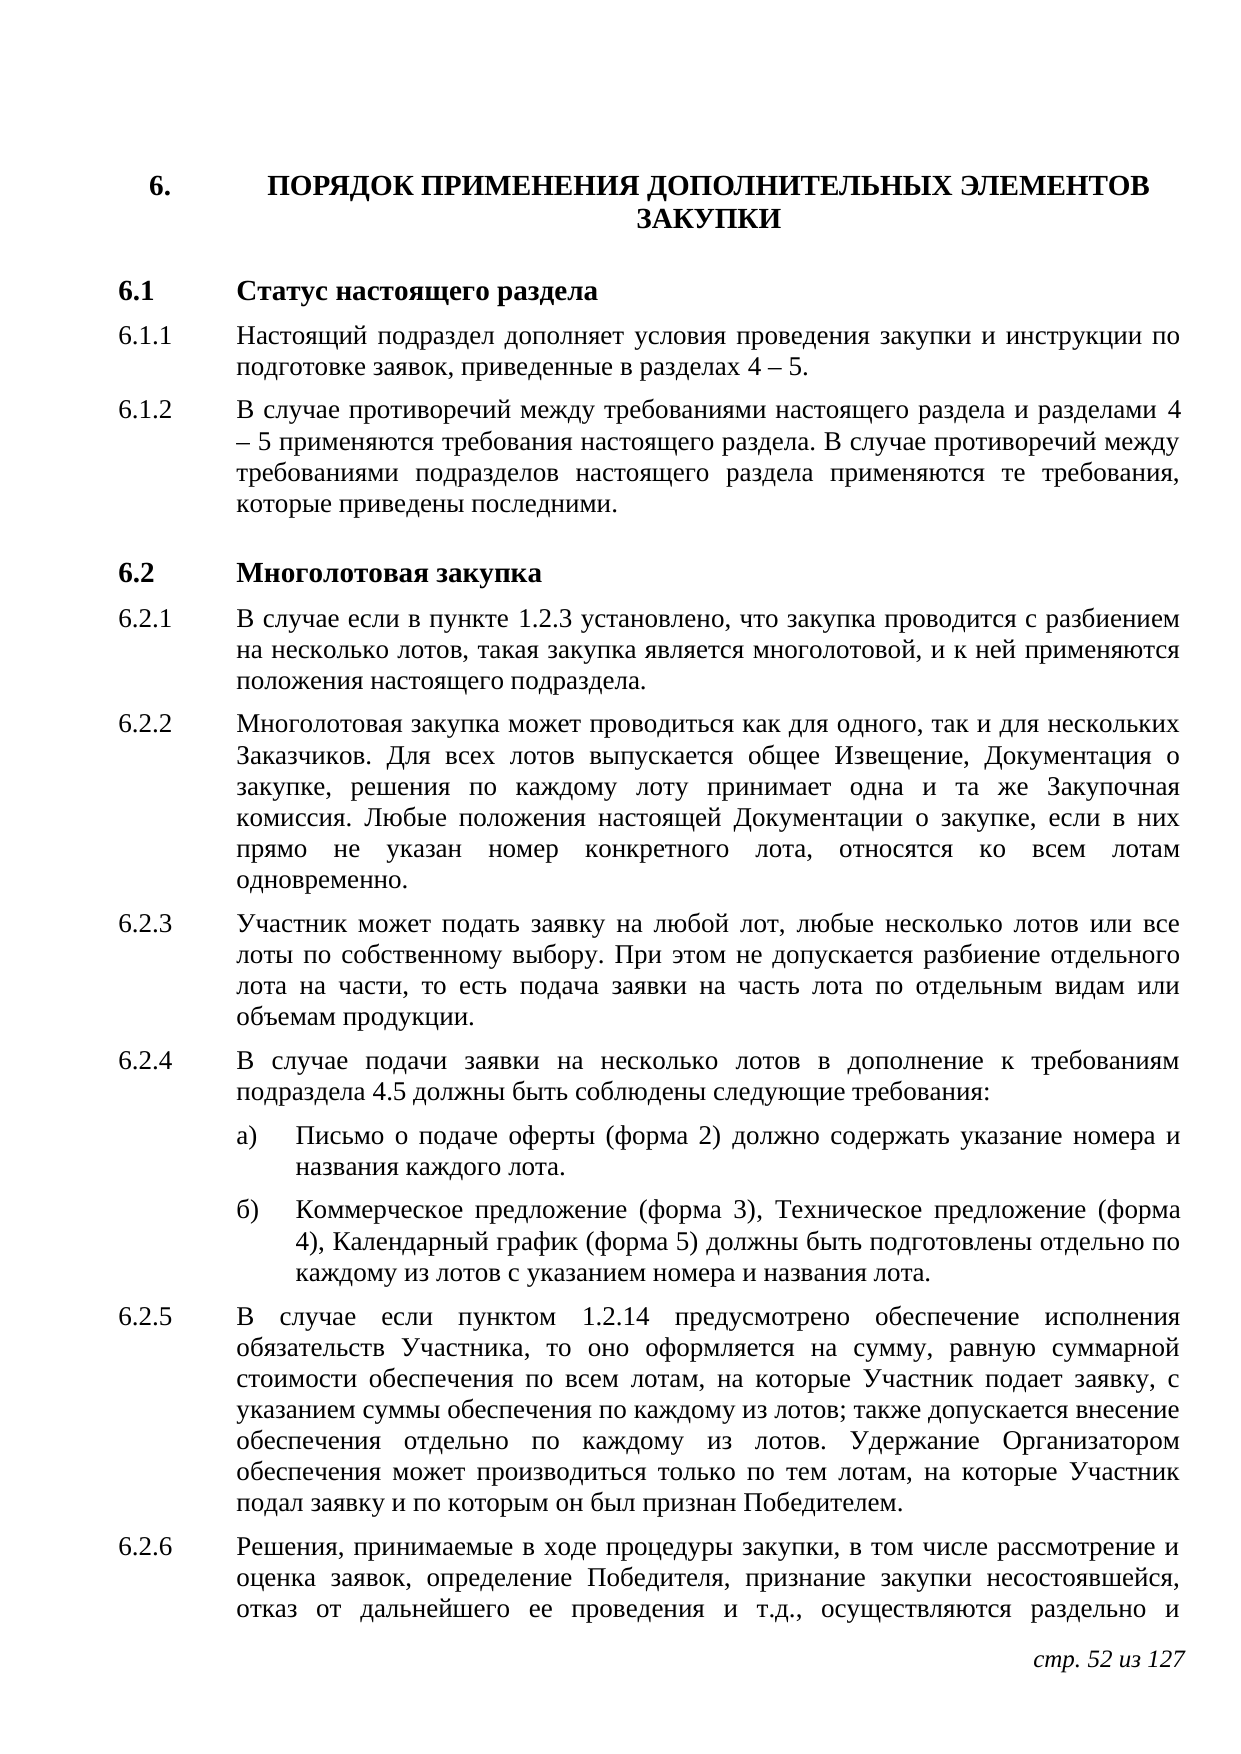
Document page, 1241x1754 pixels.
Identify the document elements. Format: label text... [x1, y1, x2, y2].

subtitle Статус настоящего раздела [118, 273, 1181, 306]
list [118, 1530, 1181, 1623]
list В случае если пунктом 1.2.14 предусмотрено обеспечение исполнения обязательств Участника, то оно оформляется на сумму, равную суммарной стоимости обеспечения по всем лотам, на которые Участник подает заявку, с указанием суммы обеспечения по каждому из лотов; также допускается внесение обеспечения отдельно по каждому из лотов. Удержание Организатором обеспечения может производиться только по тем лотам, на которые Участник подал заявку и по которым он был признан Победителем. [118, 1299, 1181, 1518]
text Настоящий подраздел дополняет условия проведения закупки и инструкции по подготовке заявок, приведенные в разделах 4 – 5. [118, 319, 1181, 381]
subtitle Многолотовая закупка [118, 556, 1181, 589]
subtitle ПОРЯДОК ПРИМЕНЕНИЯ ДОПОЛНИТЕЛЬНЫХ ЭЛЕМЕНТОВ ЗАКУПКИ [118, 168, 1181, 235]
text Коммерческое предложение (форма 3), Техническое предложение (форма 4), Календарный график (форма 5) должны быть подготовлены отдельно по каждому из лотов с указанием номера и названия лота. [236, 1194, 1181, 1287]
text Письмо о подаче оферты (форма 2) должно содержать указание номера и названия каждого лота. [236, 1119, 1181, 1181]
list Многолотовая закупка может проводиться как для одного, так и для нескольких Заказчиков. Для всех лотов выпускается общее Извещение, Документация о закупке, решения по каждому лоту принимает одна и та же Закупочная комиссия. Любые положения настоящей Документации о закупке, если в них прямо не указан номер конкретного лота, относятся ко всем лотам одновременно. [118, 708, 1181, 894]
list Участник может подать заявку на любой лот, любые несколько лотов или все лоты по собственному выбору. При этом не допускается разбиение отдельного лота на части, то есть подача заявки на часть лота по отдельным видам или объемам продукции. [118, 907, 1181, 1032]
list В случае если в пункте 1.2.3 установлено, что закупка проводится с разбиением на несколько лотов, такая закупка является многолотовой, и к ней применяются положения настоящего подраздела. [118, 602, 1181, 695]
list В случае подачи заявки на несколько лотов в дополнение к требованиям подраздела 4.5 должны быть соблюдены следующие требования: [118, 1044, 1181, 1106]
text В случае противоречий между требованиями настоящего раздела и разделами 4 – 5 применяются требования настоящего раздела. В случае противоречий между требованиями подразделов настоящего раздела применяются те требования, которые приведены последними. [118, 393, 1181, 518]
